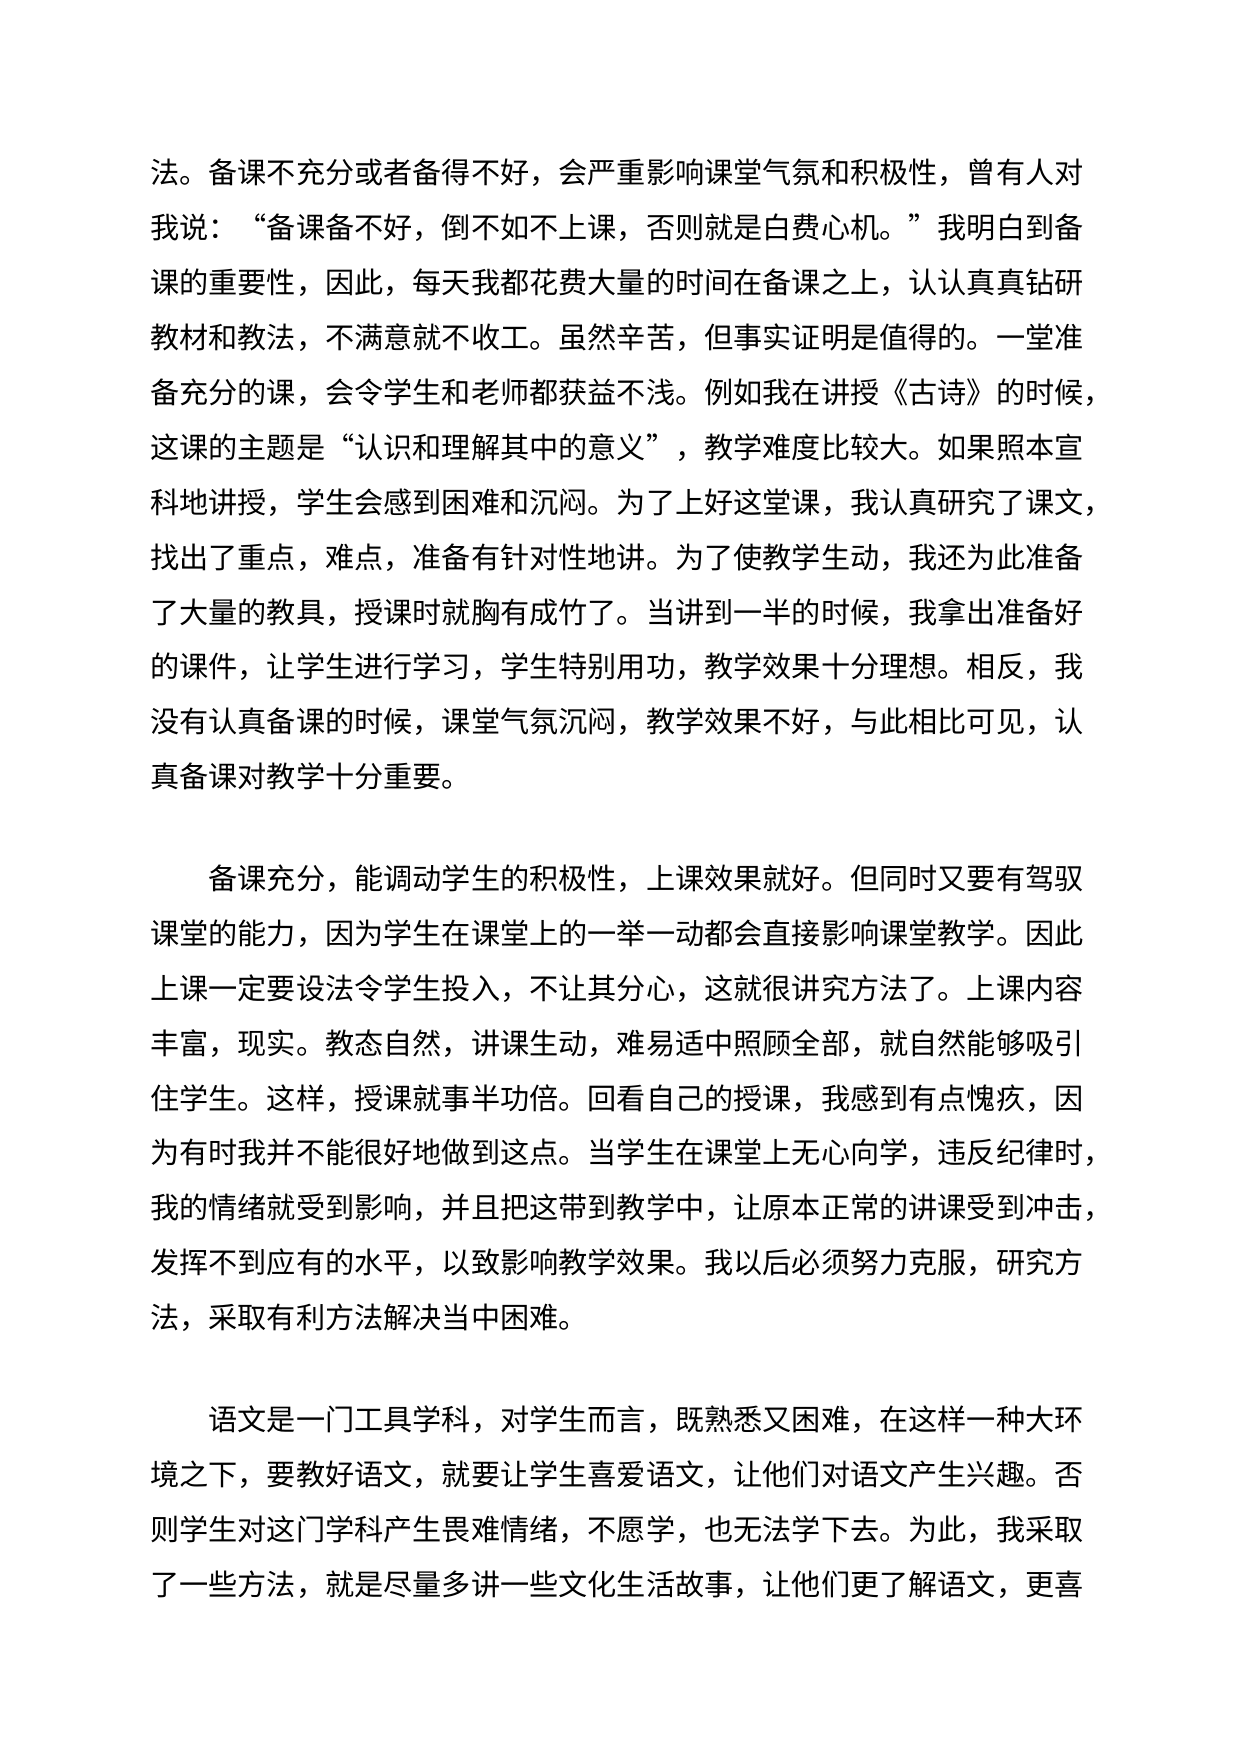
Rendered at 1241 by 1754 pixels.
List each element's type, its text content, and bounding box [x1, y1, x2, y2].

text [150, 1397, 1090, 1603]
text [150, 150, 1090, 796]
text 备课充分，能调动学生的积极性，上课效果就好。但同时又要有驾驭课堂的能力，因为学生在课堂上的一举一动都会直接影响课堂教学。因此上课一定要设法令学生投入，不让其分心，这就很讲究方法了。上课内容丰富，现实。教态自然，讲课生动，难易适中照顾全部，就自然能够吸引住学生。这样，授课就事半功倍。回看自己的授课，我感到有点愧疚，因为有时我并不能很好地做到这点。当学生在课堂上无心向学，违反纪律时，我的情绪就受到影响，并且把这带到教学中，让原本正常的讲课受到冲击，发挥不到应有的水平，以致影响教学效果。我以后必须努力克服，研究方法，采取有利方法解决当中困难。 [150, 856, 1090, 1337]
